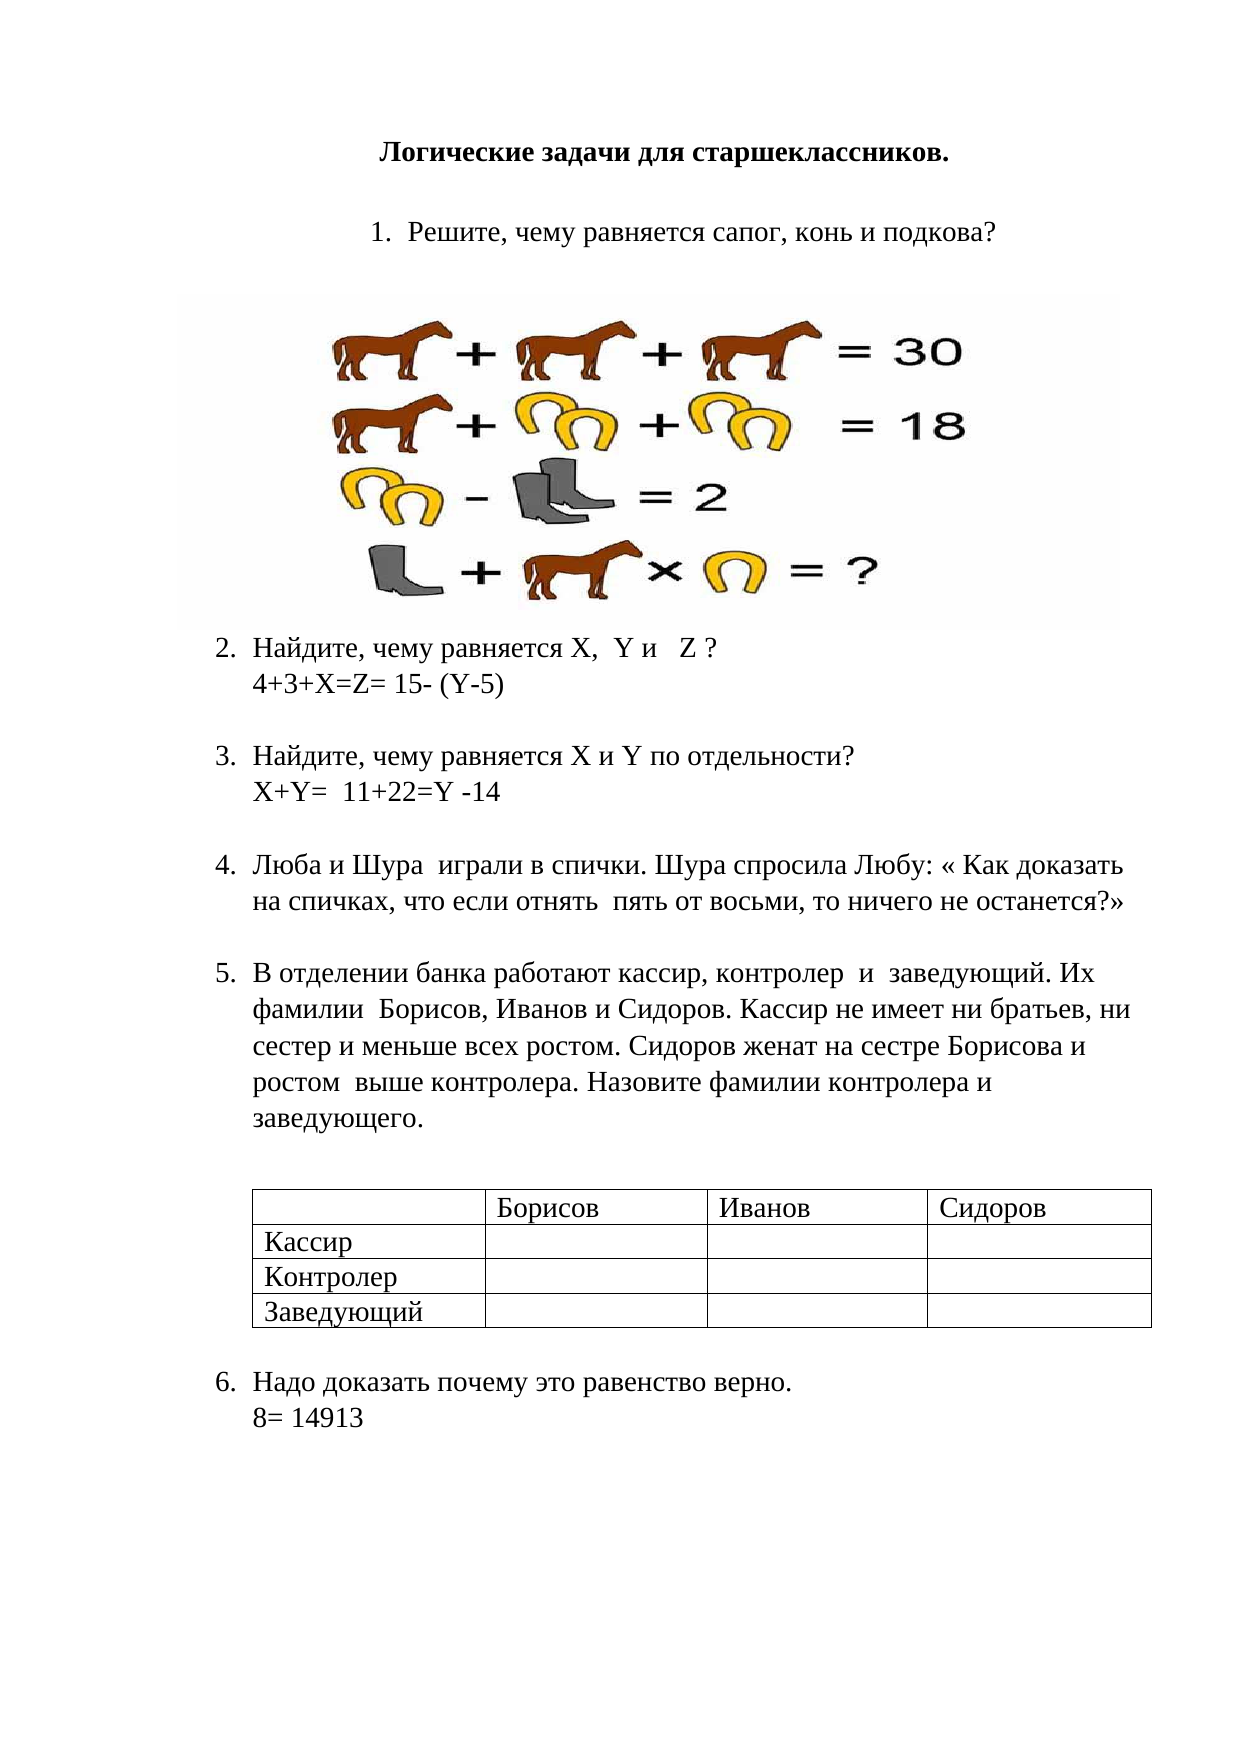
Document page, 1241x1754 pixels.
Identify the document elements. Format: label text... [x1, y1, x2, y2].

list Надо доказать почему это равенство верно. [215, 1364, 1152, 1398]
list Решите, чему равняется сапог, конь и подкова? [215, 214, 1152, 248]
table_header Борисов [486, 1190, 707, 1223]
list Люба и Шура играли в спички. Шура спросила Любу: « Как доказать на спичках, что если отнять пять от восьми, то ничего не останется?» [215, 847, 1152, 917]
table_cell [708, 1294, 927, 1327]
table_header [253, 1190, 485, 1223]
table_cell [928, 1225, 1151, 1258]
text Логические задачи для старшеклассников. [177, 134, 1152, 167]
table_cell [486, 1225, 707, 1258]
table_cell [928, 1294, 1151, 1327]
table_cell [486, 1259, 707, 1293]
table_header Иванов [708, 1190, 927, 1223]
picture [177, 294, 1120, 630]
list 8= 14913 [252, 1401, 1152, 1434]
table_cell Заведующий [253, 1294, 485, 1327]
list В отделении банка работают кассир, контролер и заведующий. Их фамилии Борисов, Иванов и Сидоров. Кассир не имеет ни братьев, ни сестер и меньше всех ростом. Сидоров женат на сестре Борисова и ростом выше контролера. Назовите фамилии контролера и заведующего. [215, 955, 1152, 1133]
list Найдите, чему равняется X, Y и Z ? [215, 630, 1152, 663]
list Х+Y= 11+22=Y -14 [252, 774, 1152, 808]
table_cell Контролер [253, 1259, 485, 1293]
table_cell [708, 1225, 927, 1258]
table_cell Кассир [253, 1225, 485, 1258]
table_header Сидоров [928, 1190, 1151, 1223]
table_cell [708, 1259, 927, 1293]
list Найдите, чему равняется Х и Y по отдельности? [215, 738, 1152, 772]
list 4+3+Х=Z= 15- (Y-5) [252, 666, 1152, 700]
table_cell [486, 1294, 707, 1327]
table_cell [928, 1259, 1151, 1293]
